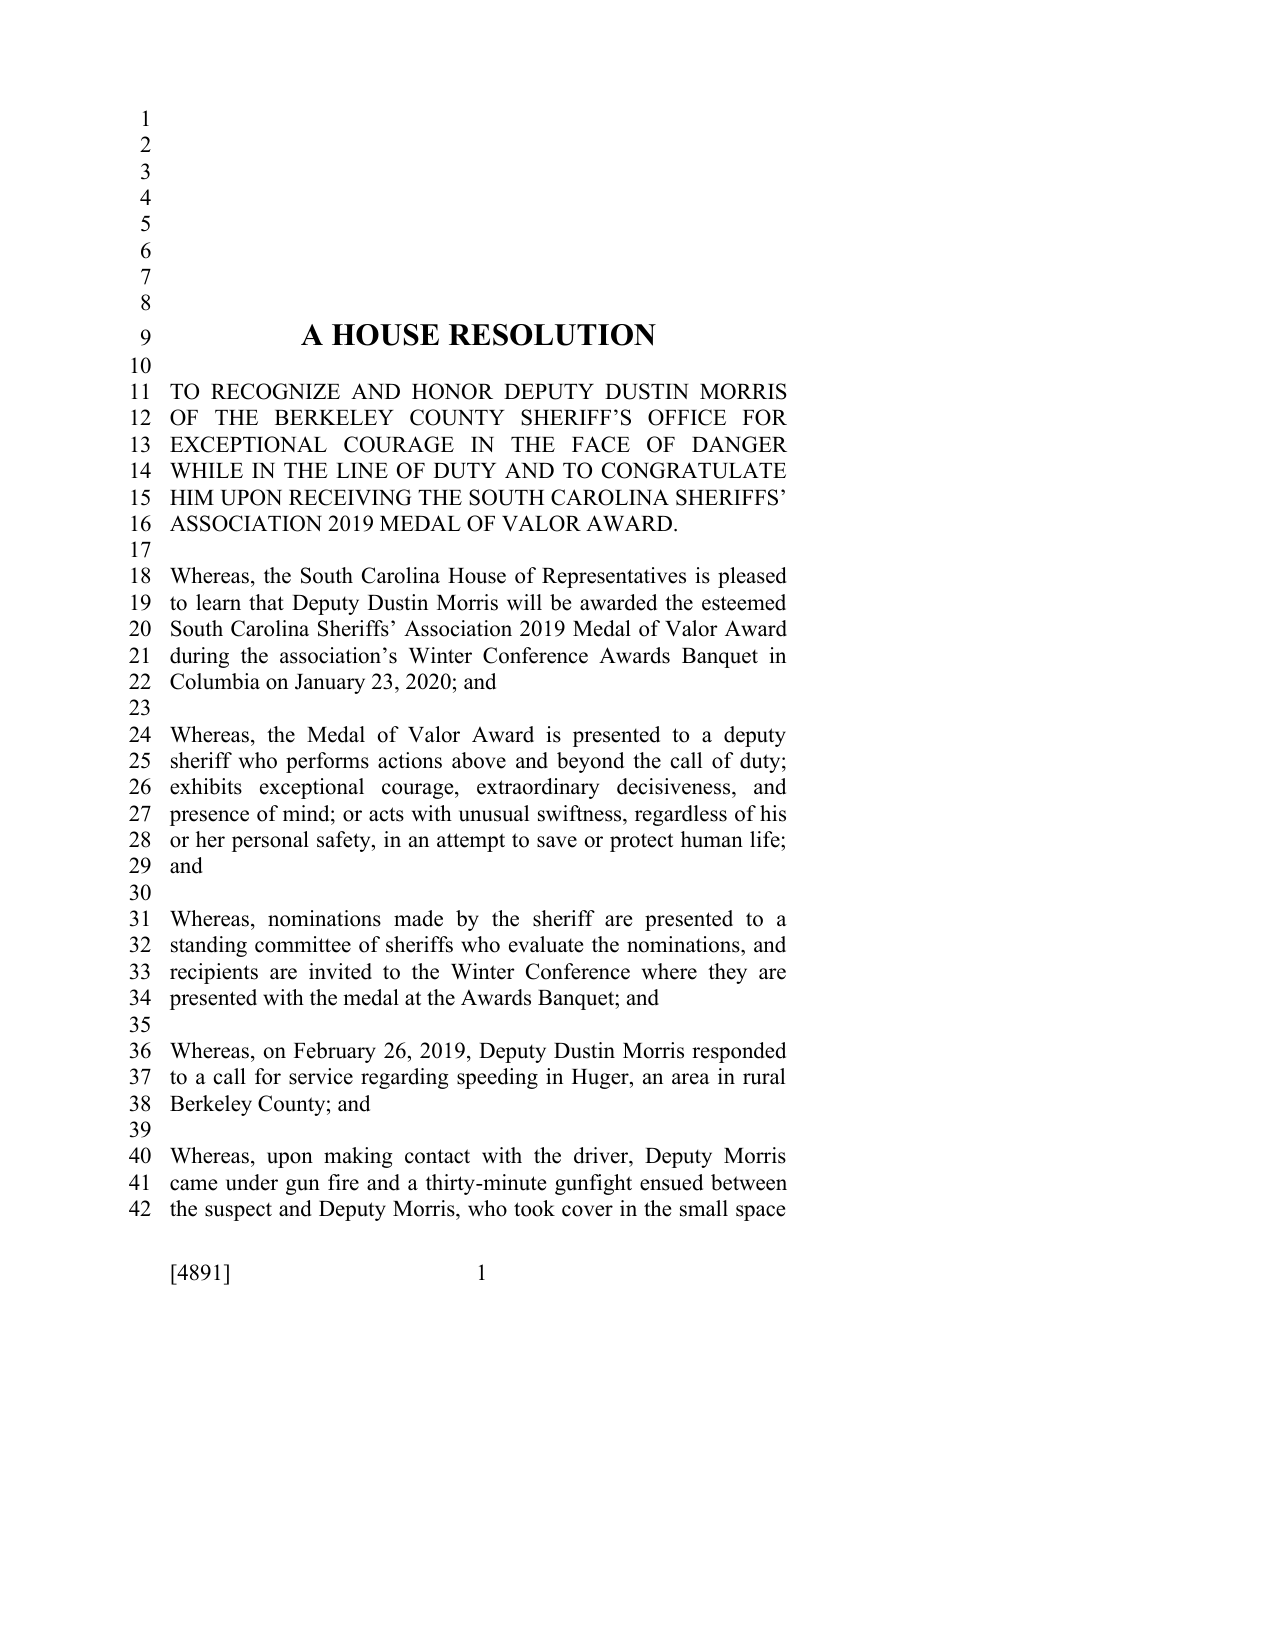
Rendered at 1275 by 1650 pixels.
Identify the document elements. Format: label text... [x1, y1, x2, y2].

text Whereas, nominations made by the sheriff are presented to a standing committee of sheriffs who evaluate the nominations, and recipients are invited to the Winter Conference where they are presented with the medal at the Awards Banquet; and [169, 905, 787, 1011]
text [169, 1142, 787, 1221]
text Whereas, the South Carolina House of Representatives is pleased to learn that Deputy Dustin Morris will be awarded the esteemed South Carolina Sheriffs’ Association 2019 Medal of Valor Award during the association’s Winter Conference Awards Banquet in Columbia on January 23, 2020; and [169, 563, 787, 694]
text Whereas, the Medal of Valor Award is presented to a deputy sheriff who performs actions above and beyond the call of duty; exhibits exceptional courage, extraordinary decisiveness, and presence of mind; or acts with unusual swiftness, regardless of his or her personal safety, in an attempt to save or protect human life; and [169, 721, 787, 879]
text Whereas, on February 26, 2019, Deputy Dustin Morris responded to a call for service regarding speeding in Huger, an area in rural Berkeley County; and [169, 1037, 787, 1116]
text A HOUSE RESOLUTION [169, 316, 787, 352]
text TO RECOGNIZE AND HONOR DEPUTY DUSTIN MORRIS OF THE BERKELEY COUNTY SHERIFF’S OFFICE FOR EXCEPTIONAL COURAGE IN THE FACE OF DANGER WHILE IN THE LINE OF DUTY AND TO CONGRATULATE HIM UPON RECEIVING THE SOUTH CAROLINA SHERIFFS’ ASSOCIATION 2019 MEDAL OF VALOR AWARD. [169, 378, 787, 536]
